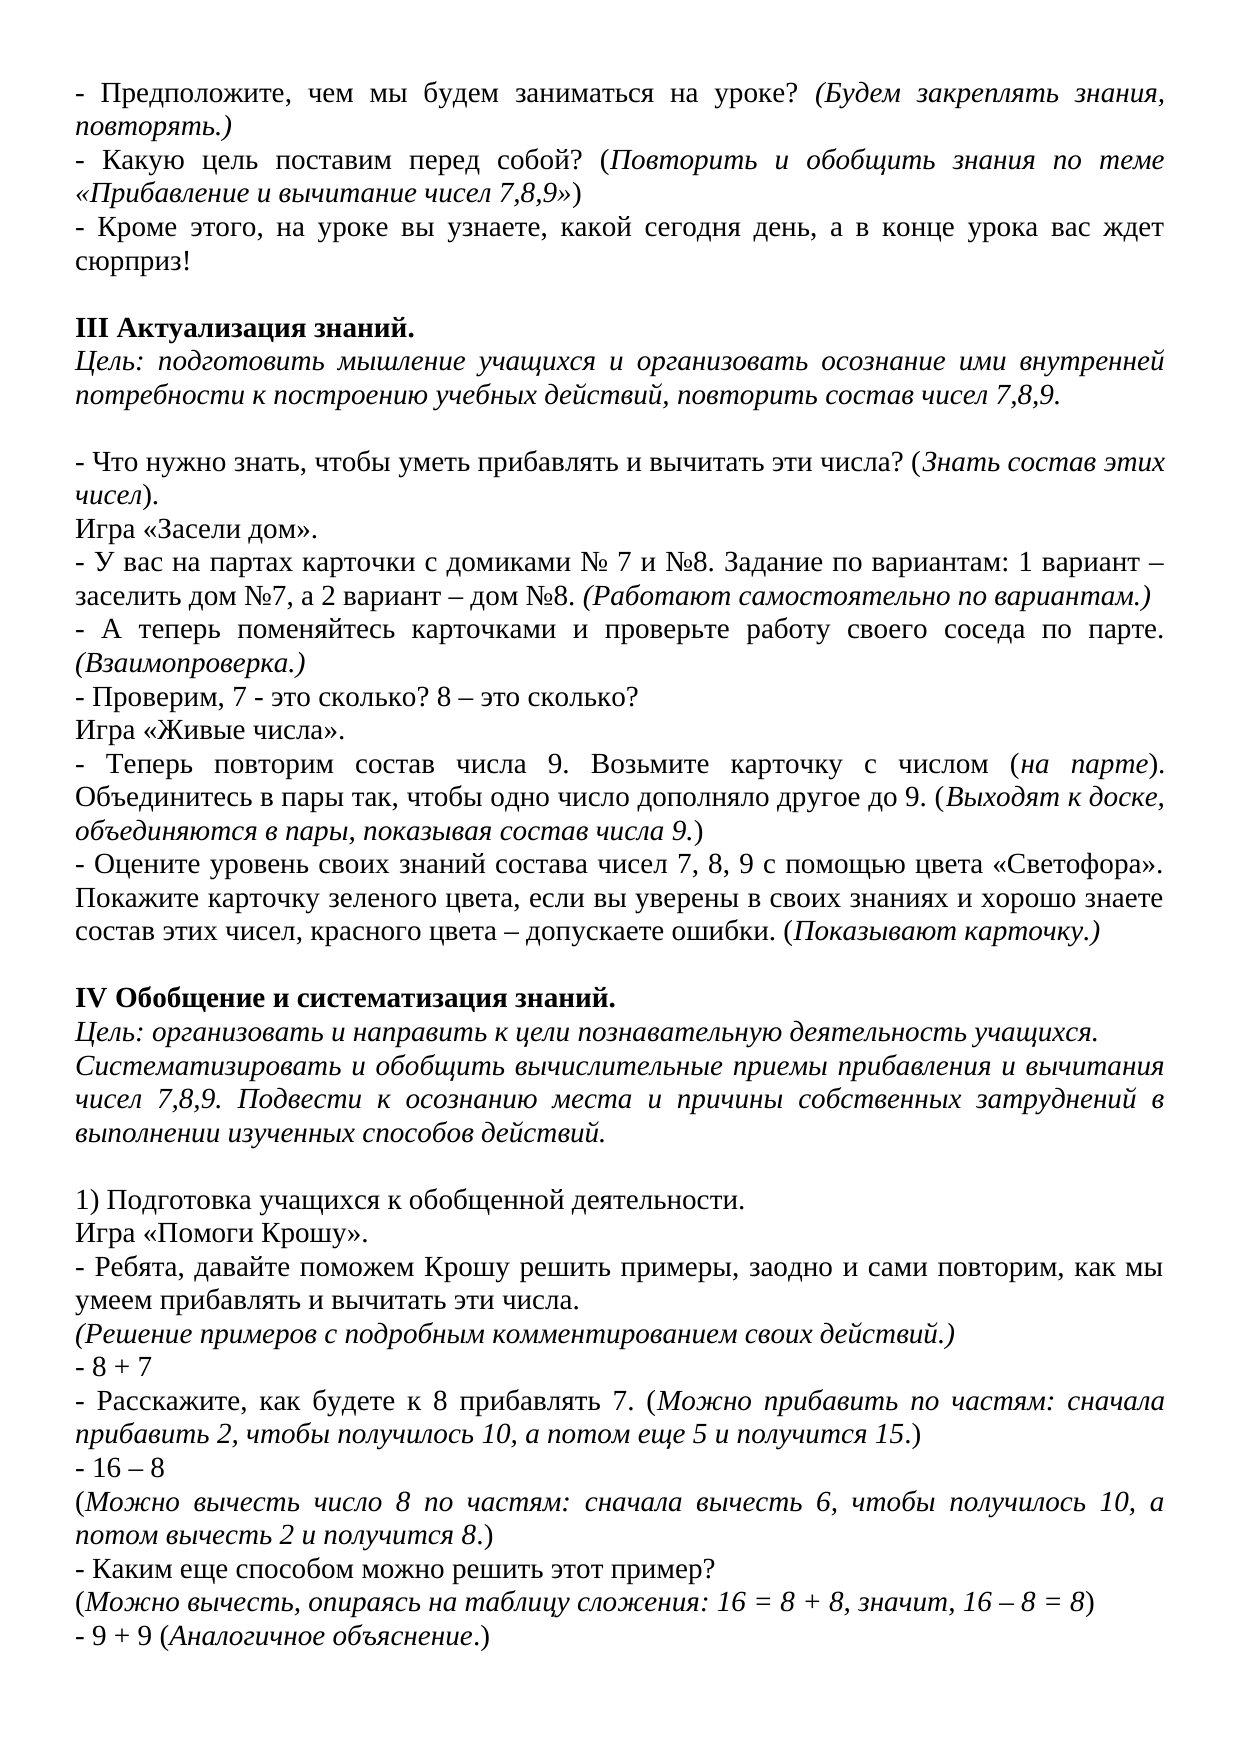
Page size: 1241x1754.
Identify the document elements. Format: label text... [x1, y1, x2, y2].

text (Можно вычесть число 8 по частям: сначала вычесть 6, чтобы получилось 10, а потом вычесть 2 и получится 8.) [75, 1484, 1165, 1551]
text (Решение примеров с подробным комментированием своих действий.) [75, 1316, 1165, 1349]
text - Предположите, чем мы будем заниматься на уроке? (Будем закреплять знания, повторять.) [75, 75, 1165, 142]
text - 9 + 9 (Аналогичное объяснение.) [75, 1618, 1165, 1651]
text (Можно вычесть, опираясь на таблицу сложения: 16 = 8 + 8, значит, 16 – 8 = 8) [75, 1584, 1165, 1618]
text - Теперь повторим состав числа 9. Возьмите карточку с числом (на парте). Объединитесь в пары так, чтобы одно число дополняло другое до 9. (Выходят к доске, объединяются в пары, показывая состав числа 9.) [75, 746, 1165, 846]
text - 8 + 7 [75, 1349, 1165, 1383]
text - Что нужно знать, чтобы уметь прибавлять и вычитать эти числа? (Знать состав этих чисел). [75, 444, 1165, 511]
text Цель: подготовить мышление учащихся и организовать осознание ими внутренней потребности к построению учебных действий, повторить состав чисел 7,8,9. [75, 343, 1165, 410]
text IV Обобщение и систематизация знаний. [75, 981, 1165, 1014]
text - Кроме этого, на уроке вы узнаете, какой сегодня день, а в конце урока вас ждет сюрприз! [75, 209, 1165, 276]
text - Оцените уровень своих знаний состава чисел 7, 8, 9 с помощью цвета «Светофора». Покажите карточку зеленого цвета, если вы уверены в своих знаниях и хорошо знаете состав этих чисел, красного цвета – допускаете ошибки. (Показывают карточку.) [75, 846, 1165, 947]
text - Расскажите, как будете к 8 прибавлять 7. (Можно прибавить по частям: сначала прибавить 2, чтобы получилось 10, а потом еще 5 и получится 15.) [75, 1383, 1165, 1450]
text - А теперь поменяйтесь карточками и проверьте работу своего соседа по парте. (Взаимопроверка.) [75, 612, 1165, 679]
text Игра «Помоги Крошу». [75, 1215, 1165, 1249]
text Цель: организовать и направить к цели познавательную деятельность учащихся. [75, 1014, 1165, 1048]
text - Какую цель поставим перед собой? (Повторить и обобщить знания по теме «Прибавление и вычитание чисел 7,8,9») [75, 142, 1165, 209]
text - Каким еще способом можно решить этот пример? [75, 1551, 1165, 1584]
text - Ребята, давайте поможем Крошу решить примеры, заодно и сами повторим, как мы умеем прибавлять и вычитать эти числа. [75, 1249, 1165, 1316]
text III Актуализация знаний. [75, 310, 1165, 343]
text Систематизировать и обобщить вычислительные приемы прибавления и вычитания чисел 7,8,9. Подвести к осознанию места и причины собственных затруднений в выполнении изученных способов действий. [75, 1048, 1165, 1148]
text - У вас на партах карточки с домиками № 7 и №8. Задание по вариантам: 1 вариант – заселить дом №7, а 2 вариант – дом №8. (Работают самостоятельно по вариантам.) [75, 544, 1165, 612]
text 1) Подготовка учащихся к обобщенной деятельности. [75, 1182, 1165, 1215]
text - Проверим, 7 - это сколько? 8 – это сколько? [75, 679, 1165, 712]
text Игра «Живые числа». [75, 712, 1165, 746]
text Игра «Засели дом». [75, 511, 1165, 544]
text - 16 – 8 [75, 1450, 1165, 1484]
